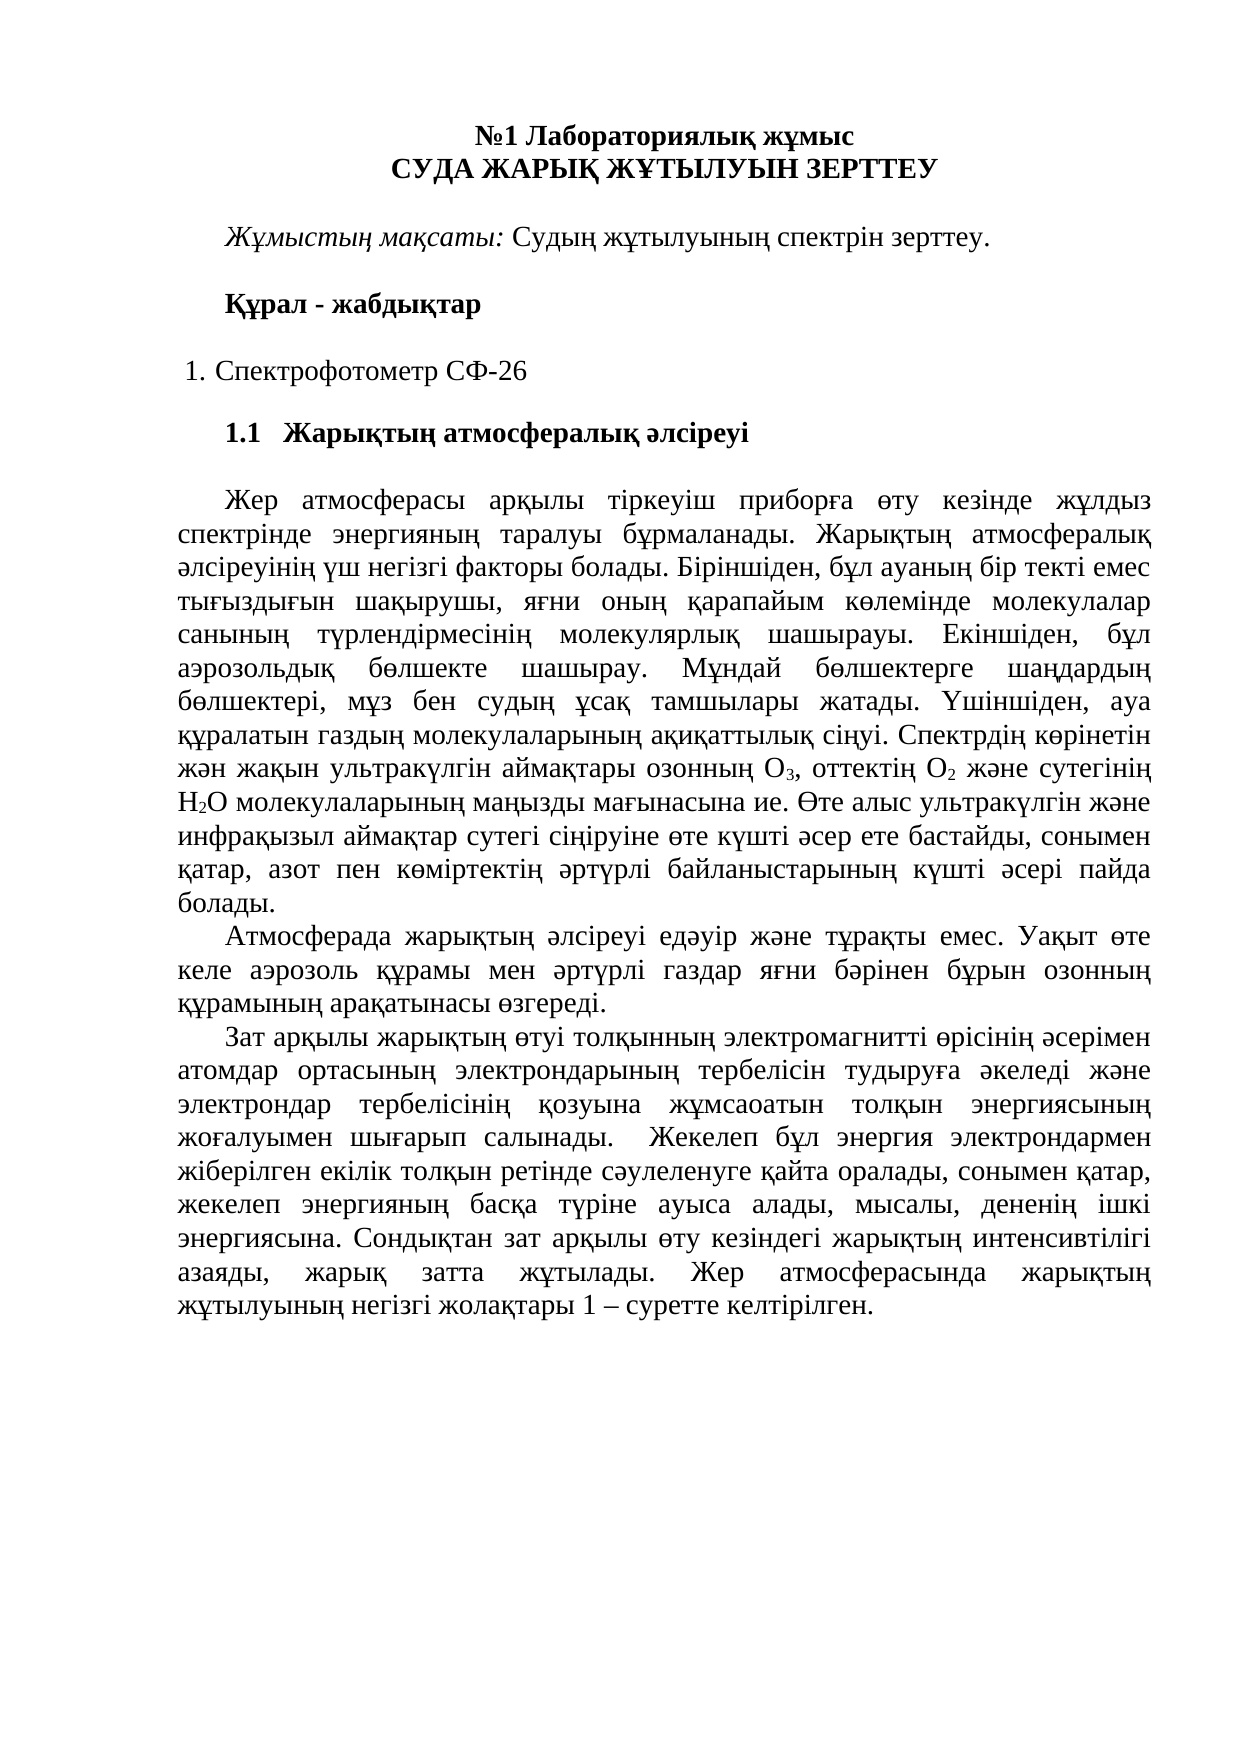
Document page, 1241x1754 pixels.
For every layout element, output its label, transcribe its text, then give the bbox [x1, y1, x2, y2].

text Зат арқылы жарықтың өтуі толқынның электромагнитті өрісінің әсерімен атомдар ортасының электрондарының тербелісін тудыруға әкеледі және электрондар тербелісінің қозуына жұмсаоатын толқын энергиясының жоғалуымен шығарып салынады. Жекелеп бұл энергия электрондармен жіберілген екілік толқын ретінде сәулеленуге қайта оралады, сонымен қатар, жекелеп энергияның басқа түріне ауыса алады, мысалы, дененің ішкі энергиясына. Сондықтан зат арқылы өту кезіндегі жарықтың интенсивтілігі азаяды, жарық затта жұтылады. Жер атмосферасында жарықтың жұтылуының негізгі жолақтары 1 – суретте келтірілген. [177, 1019, 1152, 1321]
text Құрал - жабдықтар [177, 286, 1152, 319]
text СУДА ЖАРЫҚ ЖҰТЫЛУЫН ЗЕРТТЕУ [177, 152, 1152, 185]
list Спектрофотометр СФ-26 [177, 353, 1152, 386]
text Жер атмосферасы арқылы тіркеуіш приборға өту кезінде жұлдыз спектрінде энергияның таралуы бұрмаланады. Жарықтың атмосфералық әлсіреуінің үш негізгі факторы болады. Біріншіден, бұл ауаның бір текті емес тығыздығын шақырушы, яғни оның қарапайым көлемінде молекулалар санының түрлендірмесінің молекулярлық шашырауы. Екіншіден, бұл аэрозольдық бөлшекте шашырау. Мұндай бөлшектерге шаңдардың бөлшектері, мұз бен судың ұсақ тамшылары жатады. Үшіншіден, ауа құралатын газдың молекулаларының ақиқаттылық сіңуі. Спектрдің көрінетін жән жақын ультракүлгін аймақтары озонның О3, оттектің О2 және сутегінің Н2О молекулаларының маңызды мағынасына ие. Өте алыс ультракүлгін және инфрақызыл аймақтар сутегі сіңіруіне өте күшті әсер ете бастайды, сонымен қатар, азот пен көміртектің әртүрлі байланыстарының күшті әсері пайда болады. [177, 482, 1152, 918]
text Атмосферада жарықтың әлсіреуі едәуір және тұрақты емес. Уақыт өте келе аэрозоль құрамы мен әртүрлі газдар яғни бәрінен бұрын озонның құрамының арақатынасы өзгереді. [177, 918, 1152, 1019]
text 1.1 Жарықтың атмосфералық әлсіреуі [177, 415, 1152, 449]
text №1 Лабораториялық жұмыс [177, 118, 1152, 152]
text Жұмыстың мақсаты: Судың жұтылуының спектрін зерттеу. [177, 219, 1152, 252]
